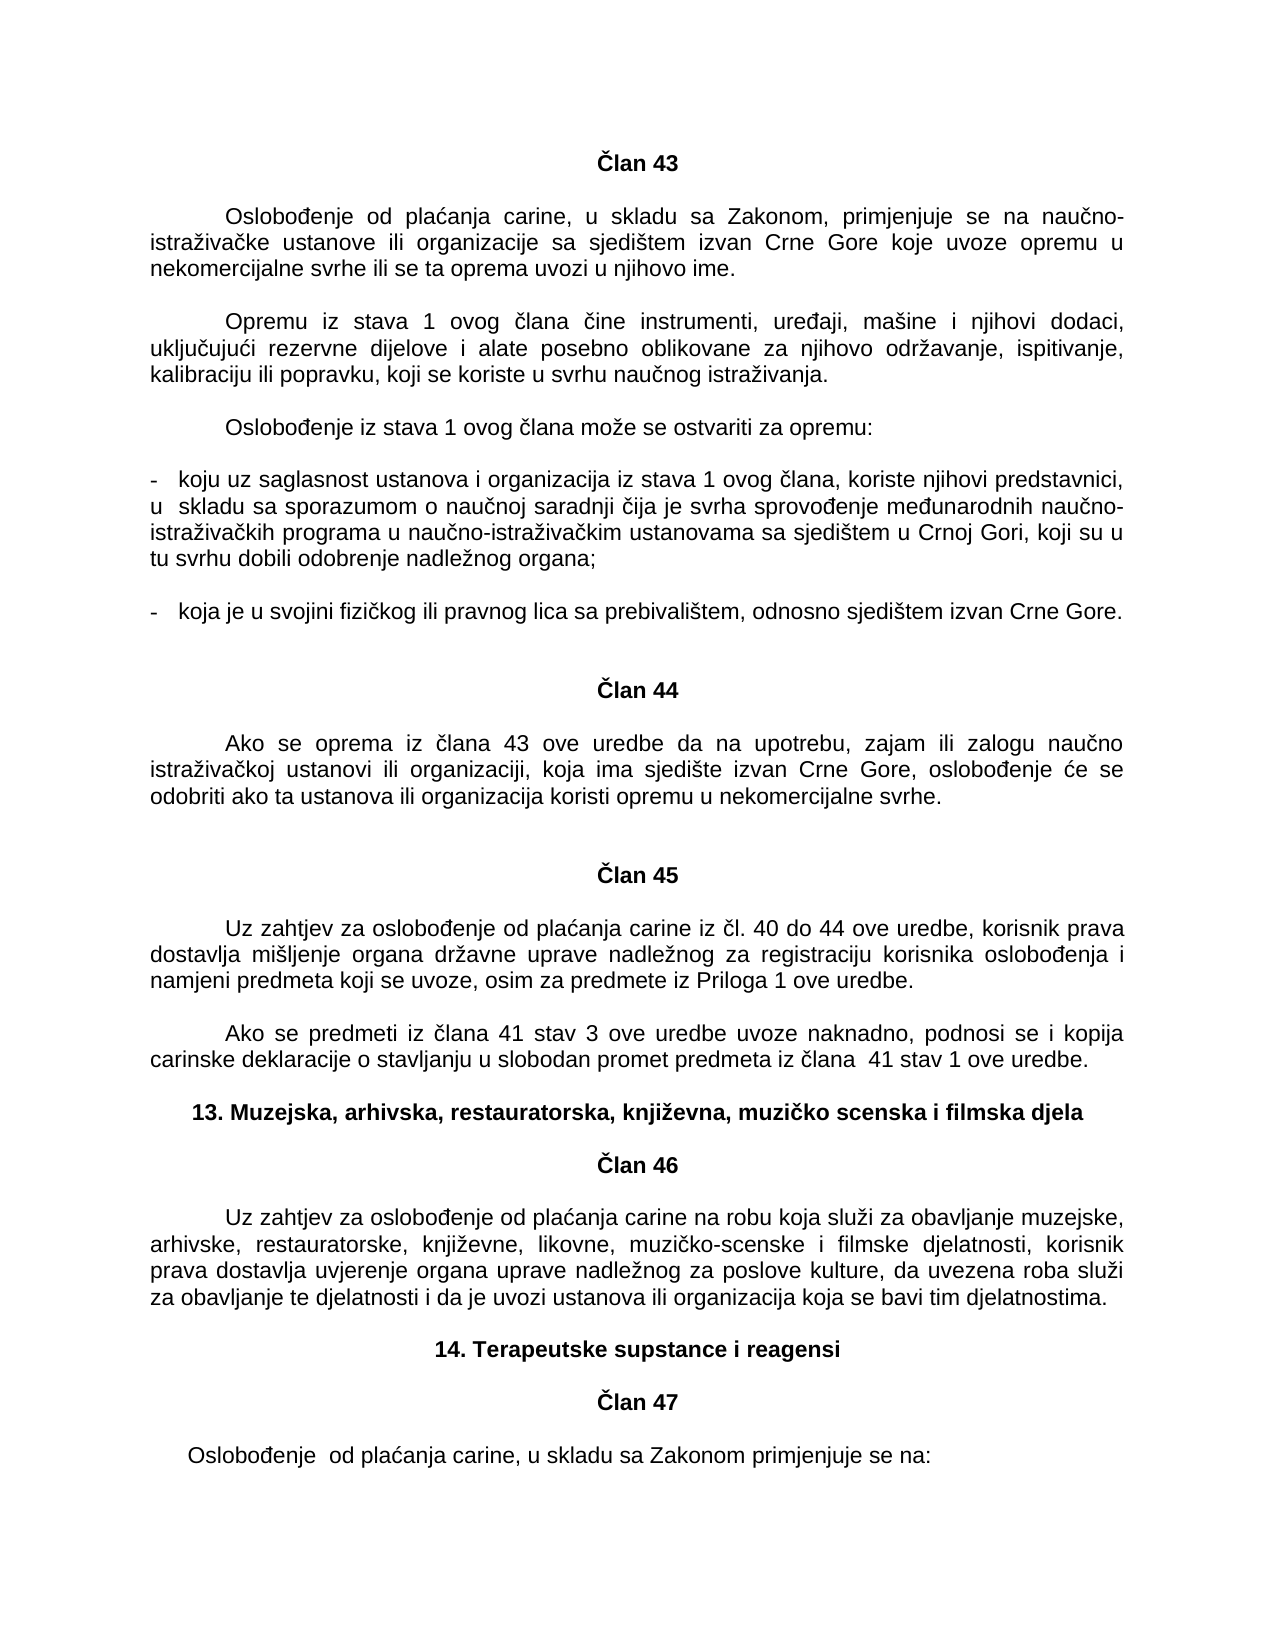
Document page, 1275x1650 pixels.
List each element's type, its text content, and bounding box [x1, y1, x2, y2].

list koja je u svojini fizičkog ili pravnog lica sa prebivalištem, odnosno sjedištem izvan Crne Gore. [150, 598, 1125, 624]
text Oslobođenje od plaćanja carine, u skladu sa Zakonom, primjenjuje se na naučno-istraživačke ustanove ili organizacije sa sjedištem izvan Crne Gore koje uvoze opremu u nekomercijalne svrhe ili se ta oprema uvozi u njihovo ime. [150, 203, 1125, 282]
list Ako se predmeti iz člana 41 stav 3 ove uredbe uvoze naknadno, podnosi se i kopija carinske deklaracije o stavljanju u slobodan promet predmeta iz člana 41 stav 1 ove uredbe. [150, 1020, 1125, 1073]
text Član 44 [150, 677, 1125, 704]
text Član 43 [150, 150, 1125, 176]
text Uz zahtjev za oslobođenje od plaćanja carine na robu koja služi za obavljanje muzejske, arhivske, restauratorske, književne, likovne, muzičko-scenske i filmske djelatnosti, korisnik prava dostavlja uvjerenje organa uprave nadležnog za poslove kulture, da uvezena roba služi za obavljanje te djelatnosti i da je uvozi ustanova ili organizacija koja se bavi tim djelatnostima. [150, 1204, 1125, 1310]
text 13. Muzejska, arhivska, restauratorska, književna, muzičko scenska i filmska djela [150, 1099, 1125, 1125]
text Ako se oprema iz člana 43 ove uredbe da na upotrebu, zajam ili zalogu naučno istraživačkoj ustanovi ili organizaciji, koja ima sjedište izvan Crne Gore, oslobođenje će se odobriti ako ta ustanova ili organizacija koristi opremu u nekomercijalne svrhe. [150, 730, 1125, 809]
text Član 45 [150, 862, 1125, 888]
list 14. Terapeutske supstance i reagensi [150, 1336, 1125, 1362]
list koju uz saglasnost ustanova i organizacija iz stava 1 ovog člana, koriste njihovi predstavnici, u skladu sa sporazumom o naučnoj saradnji čija je svrha sprovođenje međunarodnih naučno-istraživačkih programa u naučno-istraživačkim ustanovama sa sjedištem u Crnoj Gori, koji su u tu svrhu dobili odobrenje nadležnog organa; [150, 466, 1125, 572]
text Oslobođenje iz stava 1 ovog člana može se ostvariti za opremu: [150, 413, 1125, 440]
text Član 46 [150, 1152, 1125, 1178]
text Član 47 [150, 1389, 1125, 1415]
list Oslobođenje od plaćanja carine, u skladu sa Zakonom primjenjuje se na: [150, 1442, 1125, 1468]
text Uz zahtjev za oslobođenje od plaćanja carine iz čl. 40 do 44 ove uredbe, korisnik prava dostavlja mišljenje organa državne uprave nadležnog za registraciju korisnika oslobođenja i namjeni predmeta koji se uvoze, osim za predmete iz Priloga 1 ove uredbe. [150, 914, 1125, 993]
text Opremu iz stava 1 ovog člana čine instrumenti, uređaji, mašine i njihovi dodaci, uključujući rezervne dijelove i alate posebno oblikovane za njihovo održavanje, ispitivanje, kalibraciju ili popravku, koji se koriste u svrhu naučnog istraživanja. [150, 308, 1125, 387]
